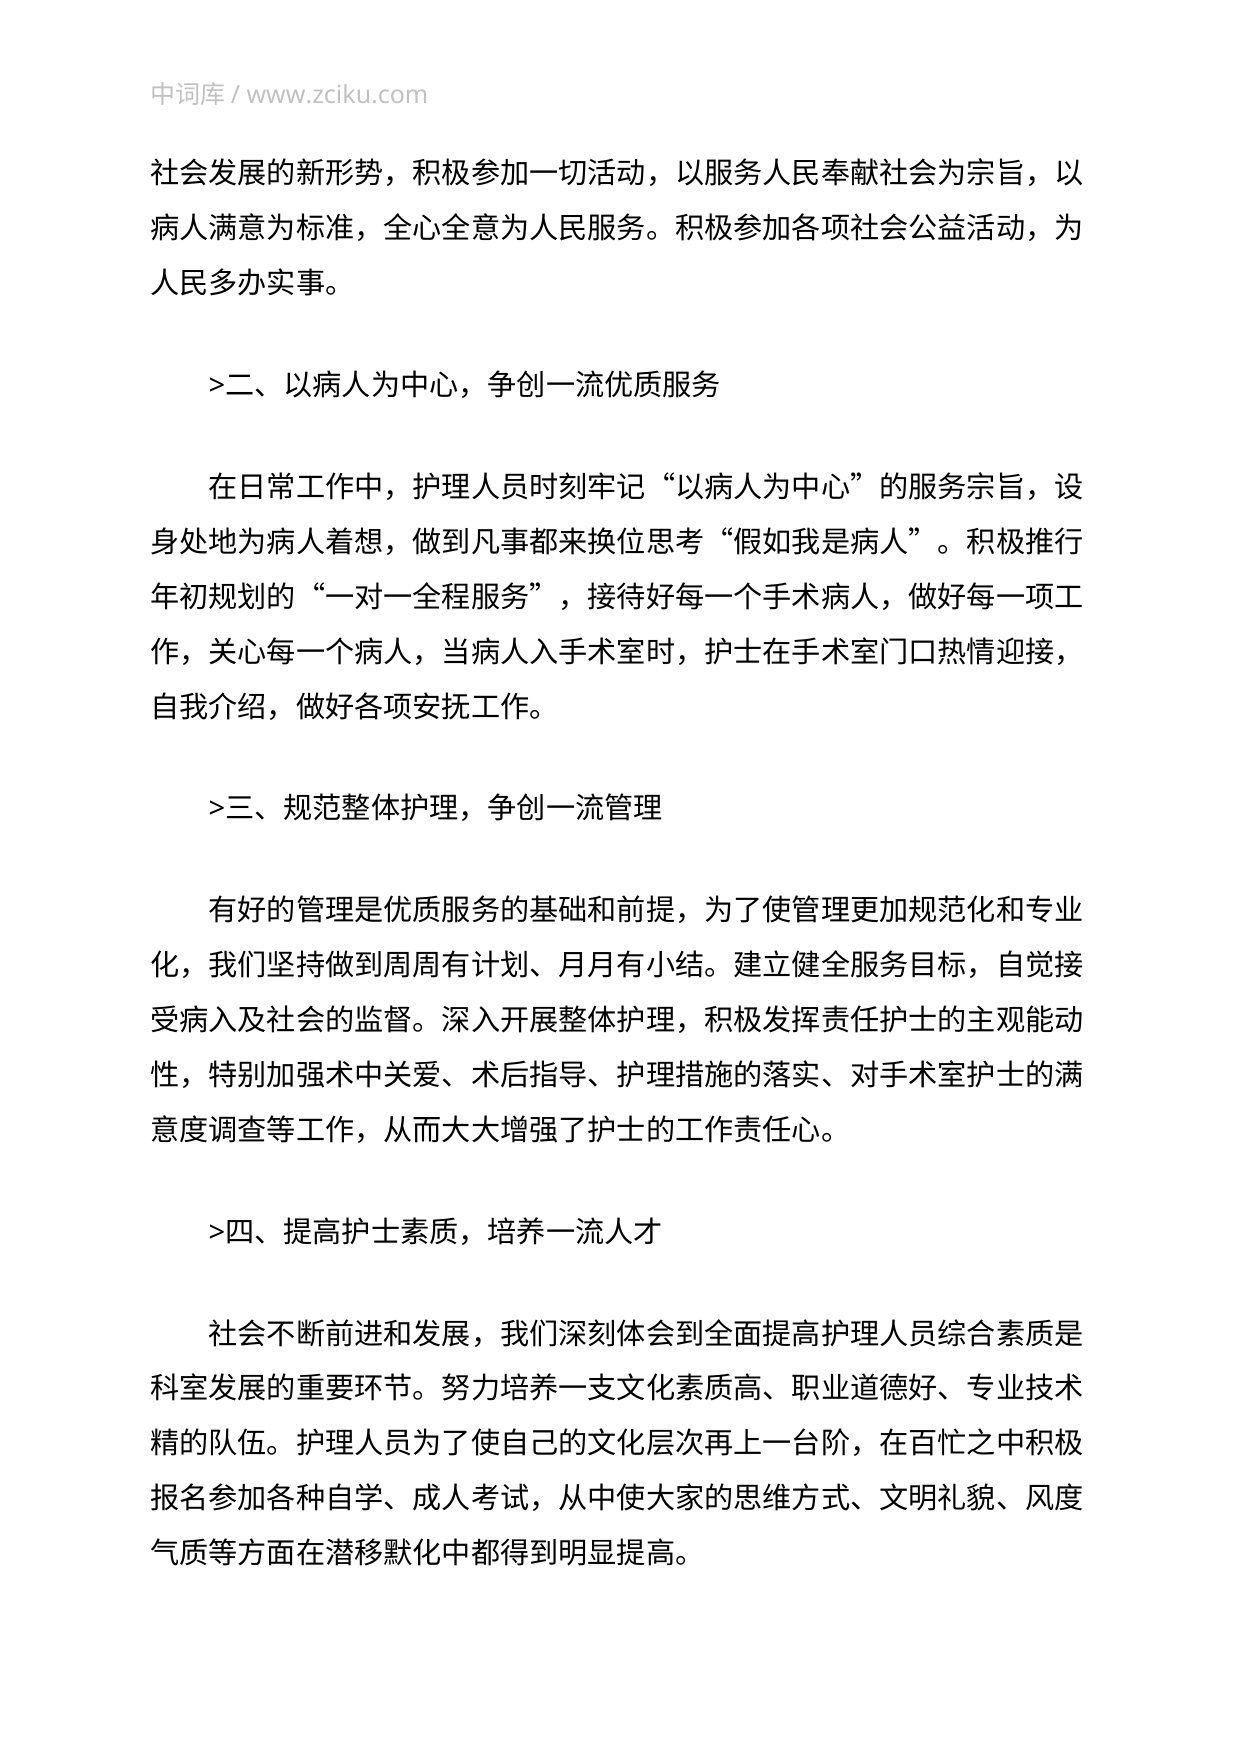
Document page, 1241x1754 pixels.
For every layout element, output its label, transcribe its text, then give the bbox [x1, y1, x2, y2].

text >三、规范整体护理，争创一流管理 [150, 785, 1090, 827]
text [150, 150, 1090, 302]
text >二、以病人为中心，争创一流优质服务 [150, 362, 1090, 404]
text 社会不断前进和发展，我们深刻体会到全面提高护理人员综合素质是科室发展的重要环节。努力培养一支文化素质高、职业道德好、专业技术精的队伍。护理人员为了使自己的文化层次再上一台阶，在百忙之中积极报名参加各种自学、成人考试，从中使大家的思维方式、文明礼貌、风度气质等方面在潜移默化中都得到明显提高。 [150, 1310, 1090, 1572]
text >四、提高护士素质，培养一流人才 [150, 1208, 1090, 1251]
text 在日常工作中，护理人员时刻牢记“以病人为中心”的服务宗旨，设身处地为病人着想，做到凡事都来换位思考“假如我是病人”。积极推行年初规划的“一对一全程服务”，接待好每一个手术病人，做好每一项工作，关心每一个病人，当病人入手术室时，护士在手术室门口热情迎接，自我介绍，做好各项安抚工作。 [150, 463, 1090, 725]
text 有好的管理是优质服务的基础和前提，为了使管理更加规范化和专业化，我们坚持做到周周有计划、月月有小结。建立健全服务目标，自觉接受病入及社会的监督。深入开展整体护理，积极发挥责任护士的主观能动性，特别加强术中关爱、术后指导、护理措施的落实、对手术室护士的满意度调查等工作，从而大大增强了护士的工作责任心。 [150, 887, 1090, 1149]
